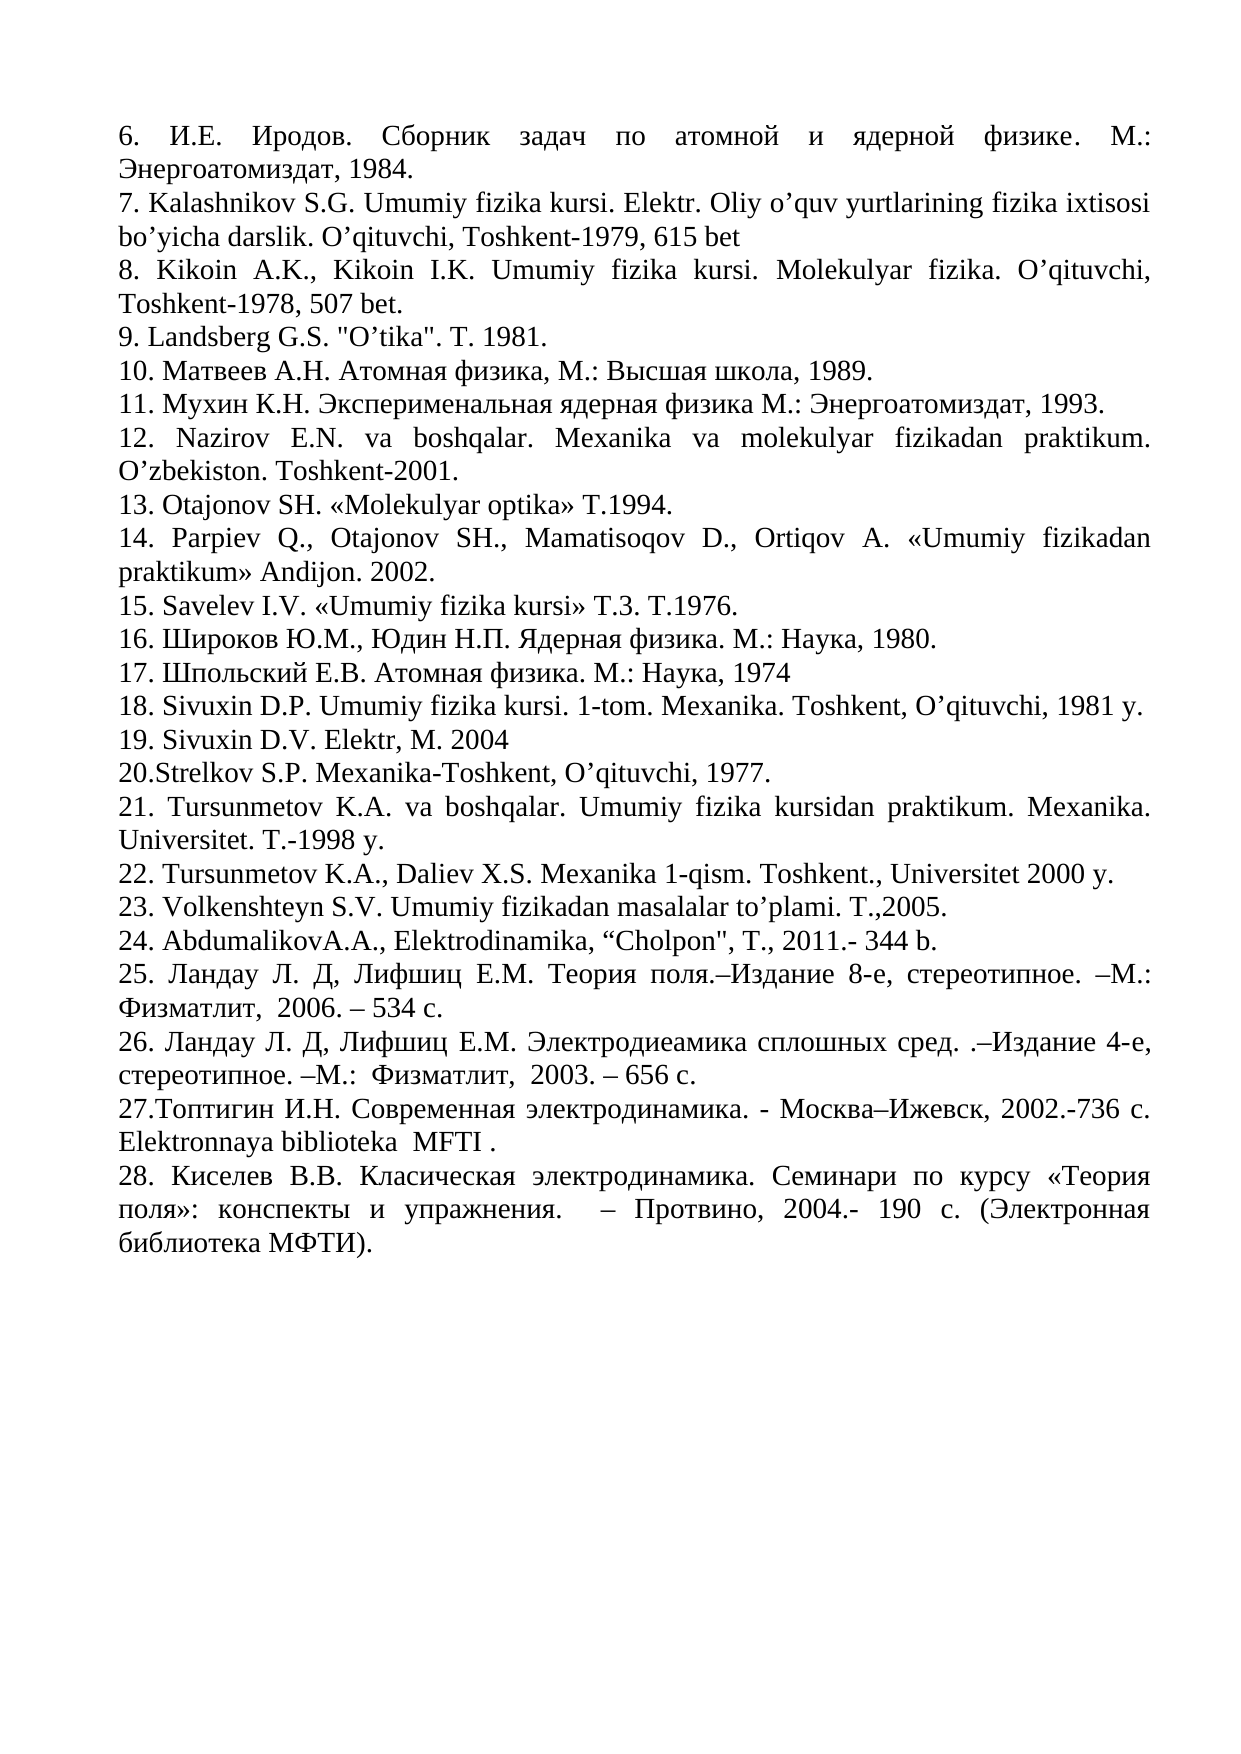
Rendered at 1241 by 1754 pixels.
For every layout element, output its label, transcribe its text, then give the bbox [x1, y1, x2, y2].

list Tursunmetov K.A., Daliev X.S. Mexanika 1-qism. Toshkent., Universitet 2000 y. [118, 856, 1152, 889]
list Мухин К.Н. Эксперименальная ядерная физика M.: Энергоатомиздат, 1993. [118, 386, 1152, 420]
list Матвеев А.Н. Атомная физика, M.: Высшая школа, 1989. [118, 353, 1152, 386]
list Kikoin A.K., Kikoin I.K. Umumiy fizika kursi. Molekulyar fizika. O’qituvchi, Toshkent-1978, 507 bet. [118, 252, 1152, 319]
list Nazirov E.N. va boshqalar. Mexanika va molekulyar fizikadan praktikum. O’zbekiston. Toshkent-2001. [118, 420, 1152, 487]
list AbdumalikovA.A., Elektrodinamika, “Cholpon", T., 2011.- 344 b. [118, 923, 1152, 957]
list Sivuxin D.V. Elektr, M. 2004 [118, 722, 1152, 755]
list Топтигин И.Н. Современная электродинамика. - Москва–Ижевск, 2002.-736 с. Elektronnaya biblioteka MFTI . [118, 1091, 1152, 1158]
list Широков Ю.M., Юдин Н.П. Ядерная физика. M.: Наука, 1980. [118, 621, 1152, 655]
list Otajonov SH. «Molekulyar optika» T.1994. [118, 487, 1152, 521]
list Savelev I.V. «Umumiy fizika kursi» T.3. T.1976. [118, 588, 1152, 621]
list Киселев В.В. Класическая электродинамика. Семинари по курсу «Теория поля»: конспекты и упражнения. – Протвино, 2004.- 190 с. (Электронная библиотека МФТИ). [118, 1158, 1152, 1258]
list И.E. Иродов. Сборник задач по атомной и ядерной физике. M.: Энергоатомиздат, 1984. [118, 118, 1152, 185]
list Шпольский Е.В. Атомная физика. M.: Наука, 1974 [118, 655, 1152, 688]
list Ландау Л. Д, Лифшиц E.M. Электродиеамика сплошных сред. .–Издание 4-e, стереотипное. –M.: Физматлит, 2003. – 656 с. [118, 1024, 1152, 1091]
list Sivuxin D.P. Umumiy fizika kursi. 1-tom. Mexanika. Toshkent, O’qituvchi, 1981 y. [118, 688, 1152, 722]
list Ландау Л. Д, Лифшиц E.M. Теория поля.–Издание 8-e, стереотипное. –M.: Физматлит, 2006. – 534 с. [118, 957, 1152, 1024]
list Parpiev Q., Otajonov SH., Mamatisoqov D., Ortiqov A. «Umumiy fizikadan praktikum» Andijon. 2002. [118, 521, 1152, 588]
list Kalashnikov S.G. Umumiy fizika kursi. Elektr. Oliy o’quv yurtlarining fizika ixtisosi bo’yicha darslik. O’qituvchi, Toshkent-1979, 615 bet [118, 185, 1152, 252]
list Strelkov S.P. Mexanika-Toshkent, O’qituvchi, 1977. [118, 755, 1152, 789]
list Landsberg G.S. "O’tika". T. 1981. [118, 319, 1152, 353]
list Volkenshteyn S.V. Umumiy fizikadan masalalar to’plami. T.,2005. [118, 889, 1152, 923]
list Tursunmetov K.A. va boshqalar. Umumiy fizika kursidan praktikum. Mexanika. Universitet. T.-1998 y. [118, 789, 1152, 856]
